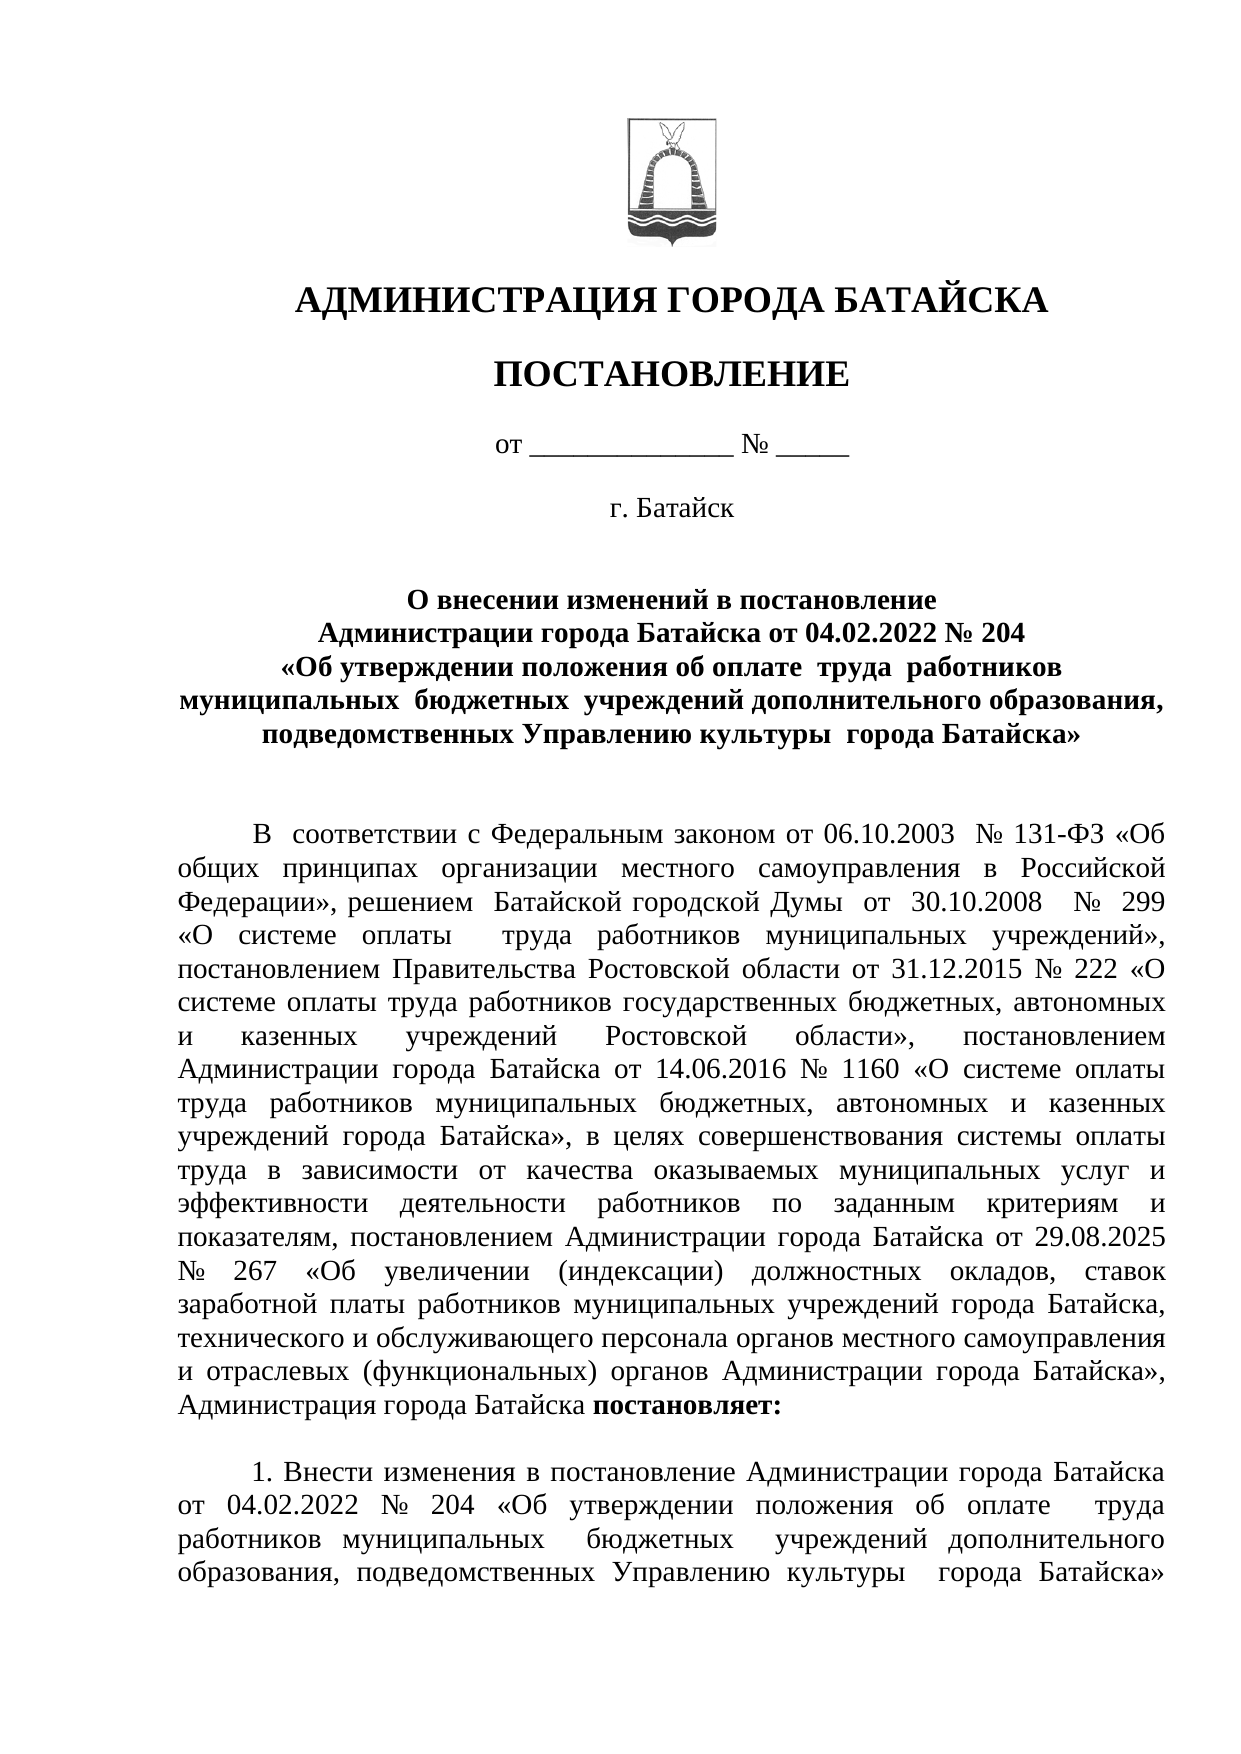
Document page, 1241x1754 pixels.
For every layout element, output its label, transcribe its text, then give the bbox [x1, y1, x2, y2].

text ПОСТАНОВЛЕНИЕ [177, 352, 1166, 395]
text АДМИНИСТРАЦИЯ ГОРОДА БАТАЙСКА [177, 277, 1166, 321]
text В соответствии с Федеральным законом от 06.10.2003 № 131-ФЗ «Об общих принципах организации местного самоуправления в Российской Федерации», решением Батайской городской Думы от 30.10.2008 № 299 «О системе оплаты труда работников муниципальных учреждений», постановлением Правительства Ростовской области от 31.12.2015 № 222 «О системе оплаты труда работников государственных бюджетных, автономных и казенных учреждений Ростовской области», постановлением Администрации города Батайска от 14.06.2016 № 1160 «О системе оплаты труда работников муниципальных бюджетных, автономных и казенных учреждений города Батайска», в целях совершенствования системы оплаты труда в зависимости от качества оказываемых муниципальных услуг и эффективности деятельности работников по заданным критериям и показателям, постановлением Администрации города Батайска от 29.08.2025 № 267 «Об увеличении (индексации) должностных окладов, ставок заработной платы работников муниципальных учреждений города Батайска, технического и обслуживающего персонала органов местного самоуправления и отраслевых (функциональных) органов Администрации города Батайска», Администрация города Батайска постановляет: [177, 817, 1166, 1420]
text г. Батайск [177, 491, 1166, 524]
text «Об утверждении положения об оплате труда работников муниципальных бюджетных учреждений дополнительного образования, подведомственных Управлению культуры города Батайска» [177, 649, 1166, 749]
text О внесении изменений в постановление [177, 582, 1166, 615]
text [177, 1454, 1166, 1588]
text от ______________ № _____ [177, 426, 1166, 459]
text Администрации города Батайска от 04.02.2022 № 204 [177, 615, 1166, 649]
picture [627, 118, 717, 247]
